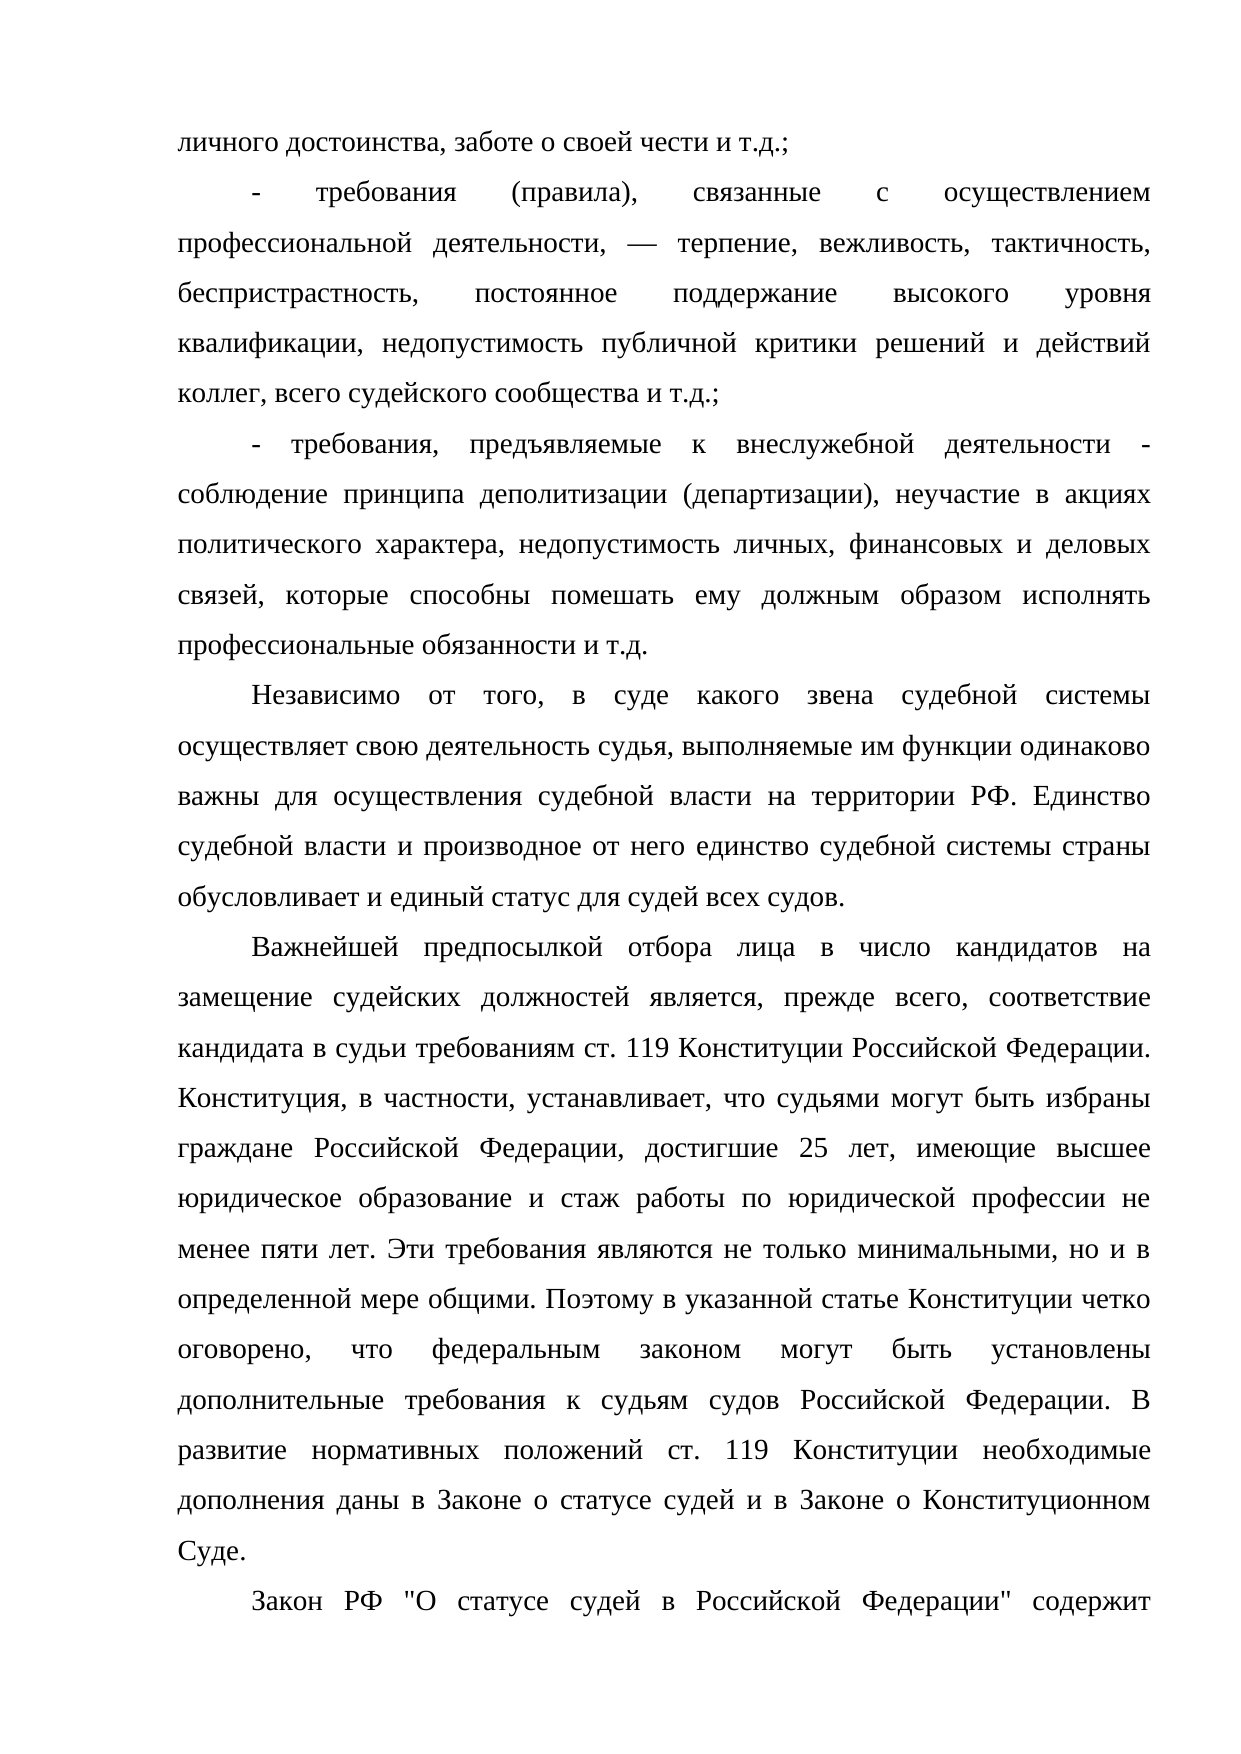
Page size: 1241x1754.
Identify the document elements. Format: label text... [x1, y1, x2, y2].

text - требования, предъявляемые к внеслужебной деятельности - соблюдение принципа деполитизации (департизации), неучастие в акциях политического характера, недопустимость личных, финансовых и деловых связей, которые способны помешать ему должным образом исполнять профессиональные обязанности и т.д. [177, 426, 1152, 661]
text Важнейшей предпосылкой отбора лица в число кандидатов на замещение судейских должностей является, прежде всего, соответствие кандидата в судьи требованиям ст. 119 Конституции Российской Федерации. Конституция, в частности, устанавливает, что судьями могут быть избраны граждане Российской Федерации, достигшие 25 лет, имеющие высшее юридическое образование и стаж работы по юридической профессии не менее пяти лет. Эти требования являются не только минимальными, но и в определенной мере общими. Поэтому в указанной статье Конституции четко оговорено, что федеральным законом могут быть установлены дополнительные требования к судьям судов Российской Федерации. В развитие нормативных положений ст. 119 Конституции необходимые дополнения даны в Законе о статусе судей и в Законе о Конституционном Суде. [177, 929, 1152, 1566]
text - требования (правила), связанные с осуществлением профессиональной деятельности, — терпение, вежливость, тактичность, беспристрастность, постоянное поддержание высокого уровня квалификации, недопустимость публичной критики решений и действий коллег, всего судейского сообщества и т.д.; [177, 174, 1152, 409]
text Независимо от того, в суде какого звена судебной системы осуществляет свою деятельность судья, выполняемые им функции одинаково важны для осуществления судебной власти на территории РФ. Единство судебной власти и производное от него единство судебной системы страны обусловливает и единый статус для судей всех судов. [177, 677, 1152, 912]
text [177, 124, 1152, 158]
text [177, 1583, 1152, 1617]
